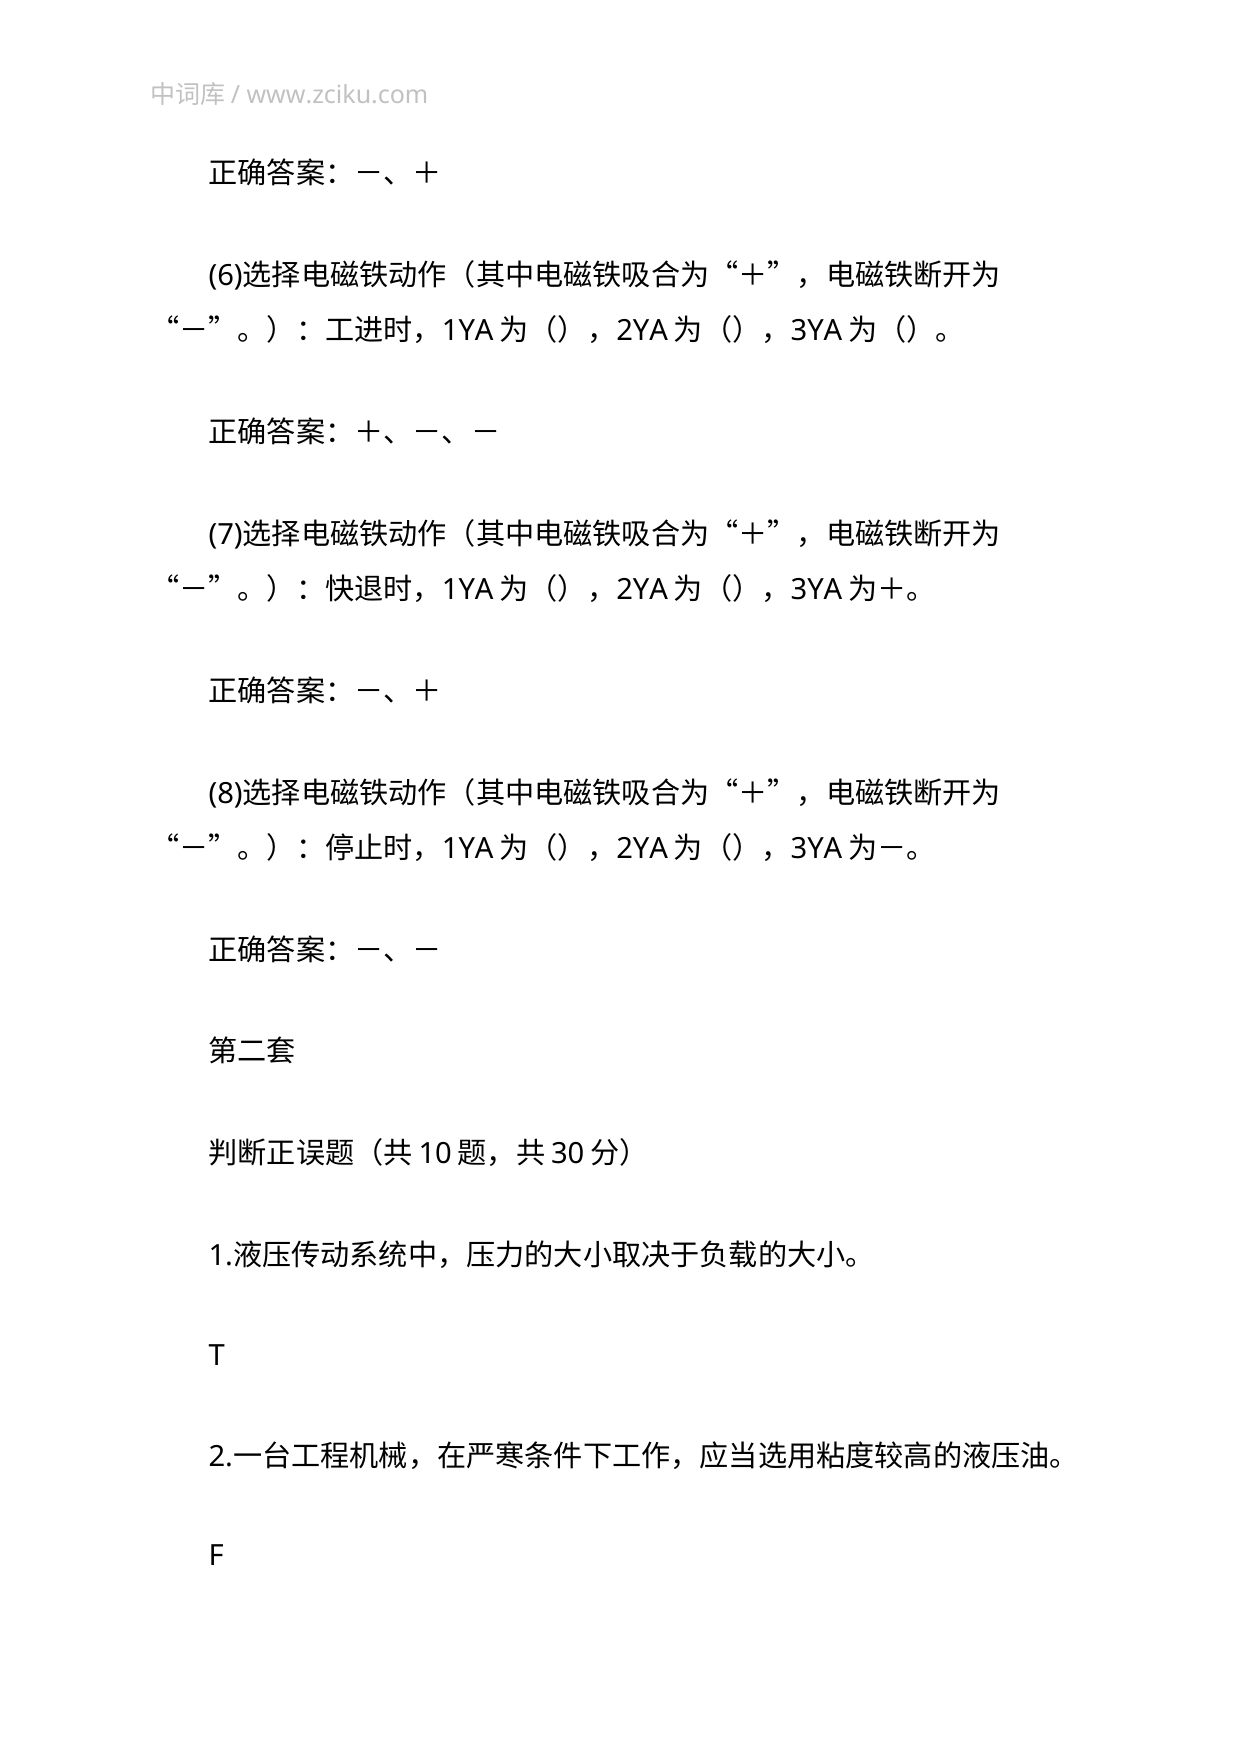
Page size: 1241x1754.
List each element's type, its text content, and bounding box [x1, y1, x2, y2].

text (6)选择电磁铁动作（其中电磁铁吸合为“＋”，电磁铁断开为“－”。）：工进时，1YA为（），2YA为（），3YA为（）。 [150, 252, 1090, 349]
text 正确答案：－、＋ [150, 667, 1090, 710]
text 第二套 [150, 1028, 1090, 1070]
text 2.一台工程机械，在严寒条件下工作，应当选用粘度较高的液压油。 [150, 1432, 1090, 1474]
text 判断正误题（共10题，共30分） [150, 1130, 1090, 1172]
text 正确答案：＋、－、－ [150, 409, 1090, 451]
text 正确答案：－、－ [150, 926, 1090, 968]
text F [150, 1534, 1090, 1574]
text T [150, 1334, 1090, 1373]
text 1.液压传动系统中，压力的大小取决于负载的大小。 [150, 1232, 1090, 1274]
text (7)选择电磁铁动作（其中电磁铁吸合为“＋”，电磁铁断开为“－”。）：快退时，1YA为（），2YA为（），3YA为＋。 [150, 511, 1090, 608]
text 正确答案：－、＋ [150, 150, 1090, 192]
text (8)选择电磁铁动作（其中电磁铁吸合为“＋”，电磁铁断开为“－”。）：停止时，1YA为（），2YA为（），3YA为－。 [150, 769, 1090, 867]
